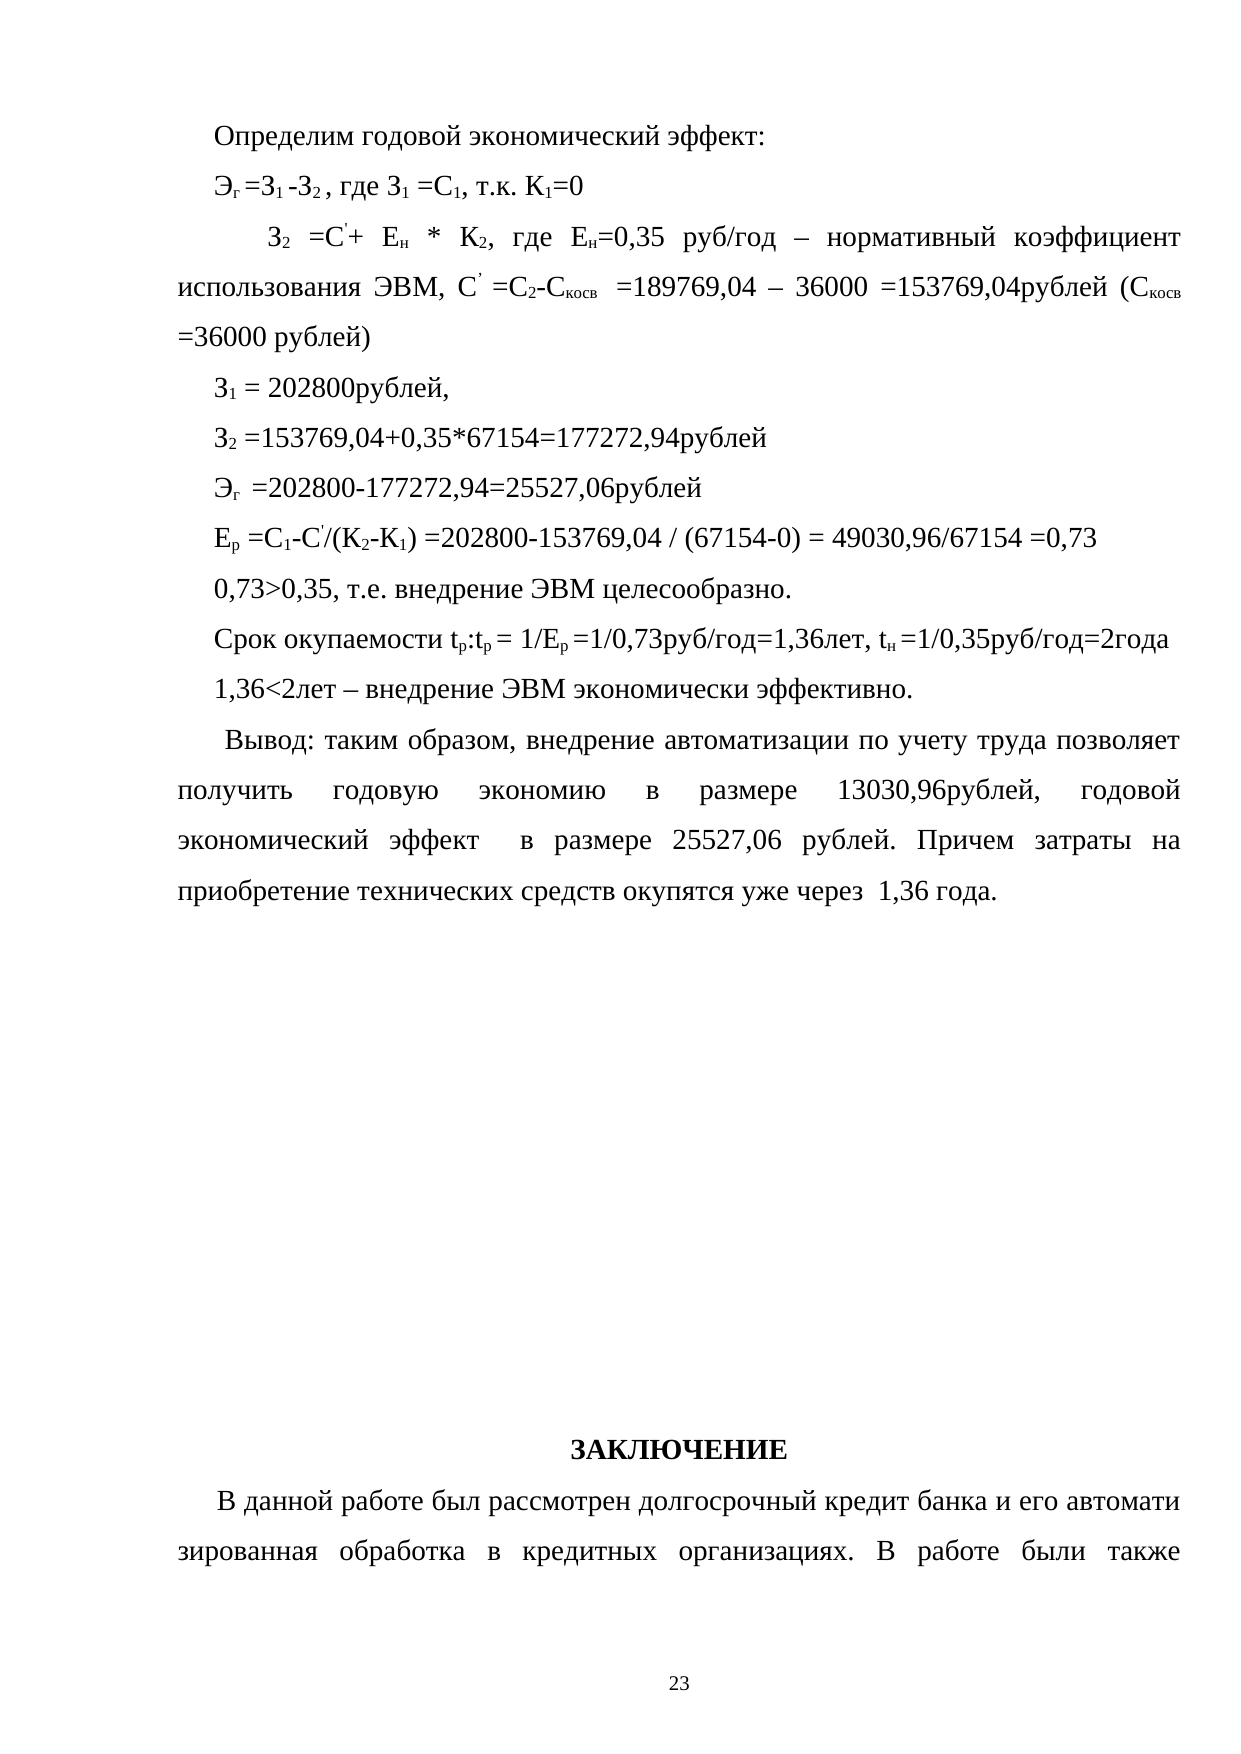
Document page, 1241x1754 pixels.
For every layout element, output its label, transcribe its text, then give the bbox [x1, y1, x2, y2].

text Ер =С1-С'/(К2-К1) =202800-153769,04 / (67154-0) = 49030,96/67154 =0,73 [177, 521, 1181, 554]
text Эг =202800-177272,94=25527,06рублей [177, 470, 1181, 504]
text З1 = 202800рублей, [177, 370, 1181, 403]
text Определим годовой экономический эффект: [177, 118, 1181, 152]
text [177, 1483, 1181, 1567]
subtitle ЗАКЛЮЧЕНИЕ [177, 1432, 1181, 1466]
text Срок окупаемости tр:tp = 1/Ep =1/0,73руб/год=1,36лет, tн =1/0,35руб/год=2года [177, 621, 1181, 655]
text З2 =С'+ Ен * К2, где Ен=0,35 руб/год – нормативный коэффициент использования ЭВМ, С’ =С2-Скосв =189769,04 – 36000 =153769,04рублей (Скосв =36000 рублей) [177, 219, 1181, 353]
text 0,73>0,35, т.е. внедрение ЭВМ целесообразно. [177, 571, 1181, 604]
text 1,36<2лет – внедрение ЭВМ экономически эффективно. [177, 672, 1181, 705]
subtitle Вывод: таким образом, внедрение автоматизации по учету труда позволяет получить годовую экономию в размере 13030,96рублей, годовой экономический эффект в размере 25527,06 рублей. Причем затраты на приобретение технических средств окупятся уже через 1,36 года. [177, 722, 1181, 906]
text З2 =153769,04+0,35*67154=177272,94рублей [177, 420, 1181, 453]
text Эг =З1 -З2 , где З1 =С1, т.к. К1=0 [177, 168, 1181, 202]
